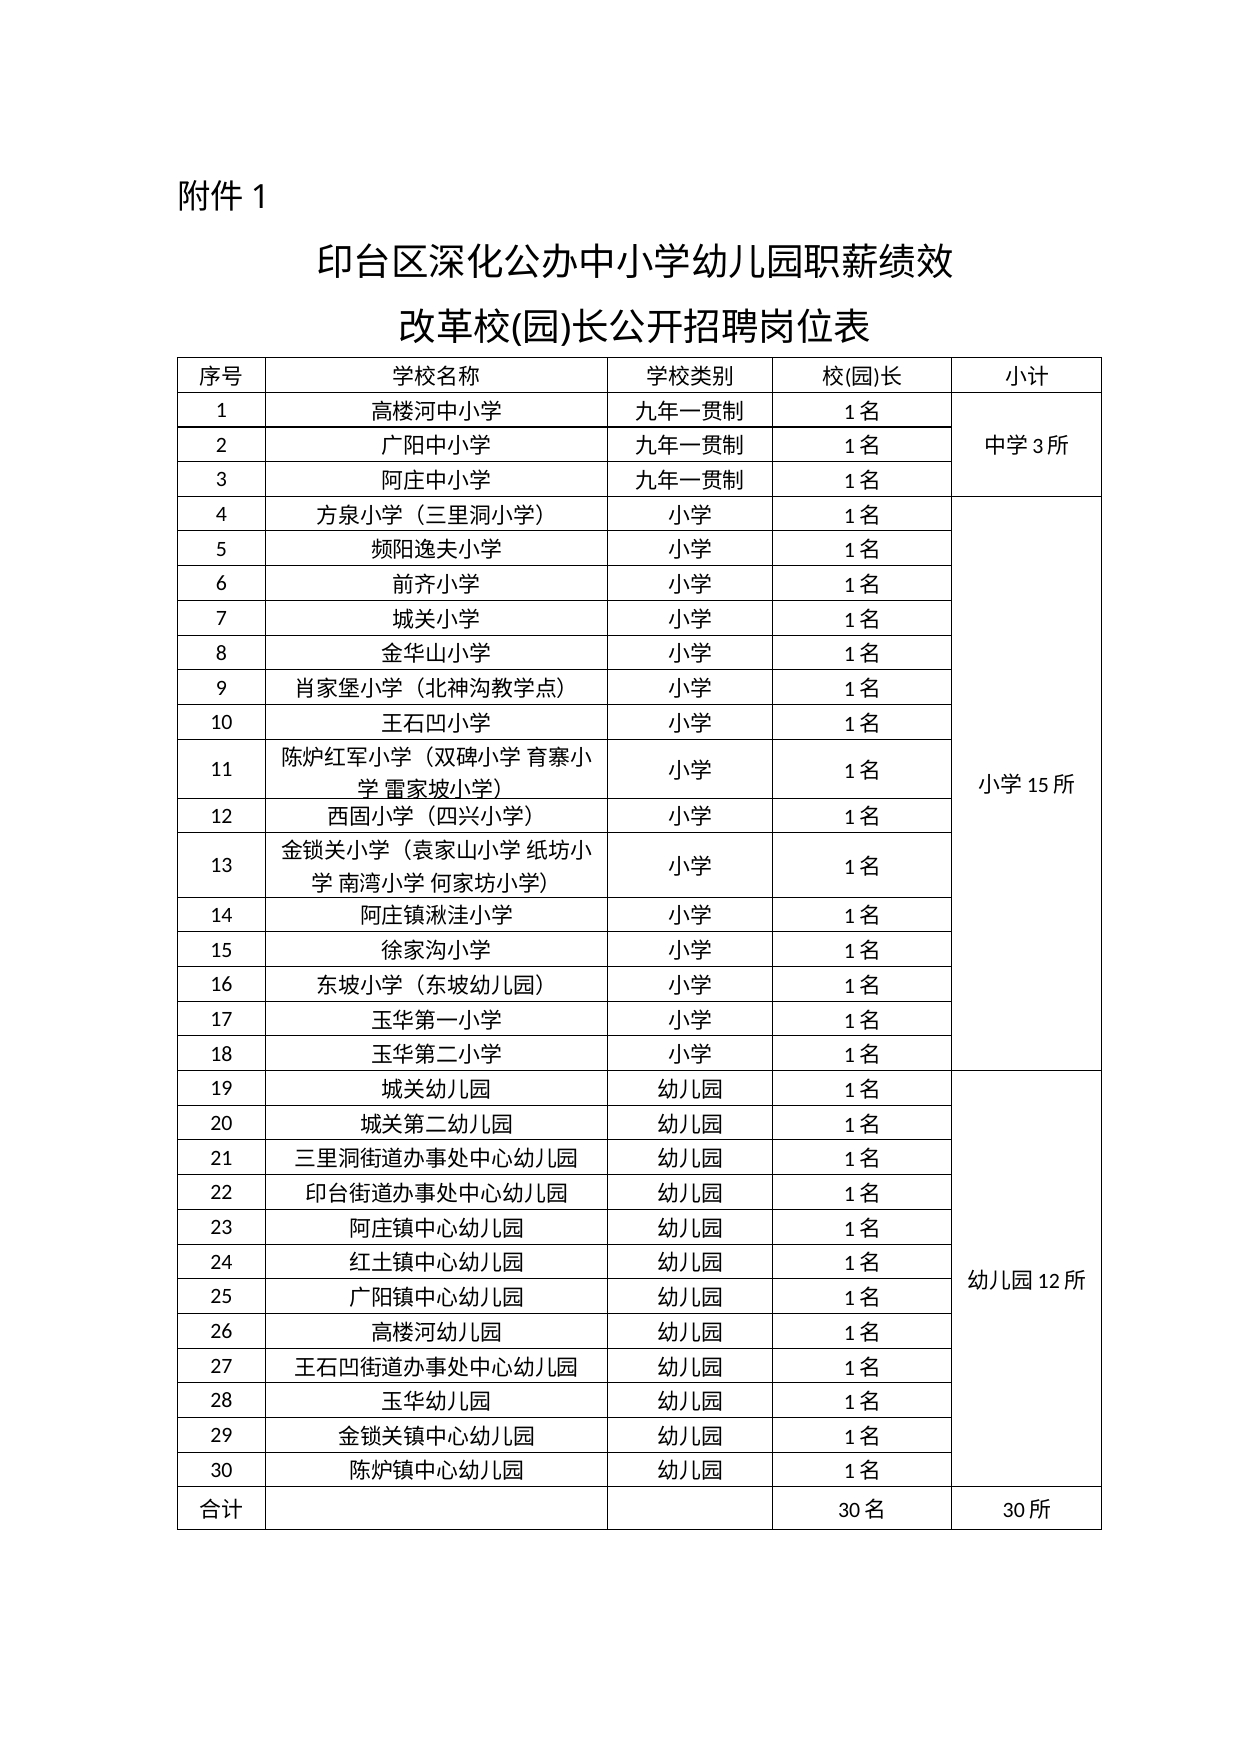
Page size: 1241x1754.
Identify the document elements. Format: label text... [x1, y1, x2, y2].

table_cell 小学 [608, 566, 772, 600]
table_cell 小学 [608, 670, 772, 704]
table_cell 1名 [773, 1279, 951, 1313]
table_cell 13 [178, 833, 265, 897]
table_cell 26 [178, 1314, 265, 1347]
table_cell 城关第二幼儿园 [266, 1106, 607, 1139]
table_cell 23 [178, 1210, 265, 1243]
table_cell 21 [178, 1140, 265, 1174]
table_cell 王石凹街道办事处中心幼儿园 [266, 1349, 607, 1382]
table_cell 玉华第一小学 [266, 1002, 607, 1035]
table_cell 红土镇中心幼儿园 [266, 1245, 607, 1278]
table_cell 西固小学（四兴小学） [266, 799, 607, 832]
table_cell 1名 [773, 1002, 951, 1035]
table_cell 城关幼儿园 [266, 1071, 607, 1105]
table_cell 幼儿园 [608, 1418, 772, 1452]
table_cell 19 [178, 1071, 265, 1105]
table_cell 徐家沟小学 [266, 932, 607, 966]
table_cell 1名 [773, 1175, 951, 1209]
table_cell 10 [178, 705, 265, 738]
table_cell 印台街道办事处中心幼儿园 [266, 1175, 607, 1209]
table_cell 1名 [773, 1036, 951, 1070]
table_cell 陈炉镇中心幼儿园 [266, 1453, 607, 1486]
table_cell 1名 [773, 428, 951, 461]
table_cell 小学 [608, 833, 772, 897]
table_header 小计 [952, 358, 1101, 392]
table_cell [266, 1487, 607, 1529]
table_cell 幼儿园 [608, 1383, 772, 1417]
table_cell 1名 [773, 1245, 951, 1278]
table_cell 肖家堡小学（北神沟教学点） [266, 670, 607, 704]
table_cell 1名 [773, 932, 951, 966]
table_cell 12 [178, 799, 265, 832]
table_cell 阿庄中小学 [266, 462, 607, 496]
table_cell 阿庄镇湫洼小学 [266, 898, 607, 931]
table_cell 九年一贯制 [608, 393, 772, 426]
table_cell 王石凹小学 [266, 705, 607, 738]
text 改革校(园)长公开招聘岗位表 [177, 292, 1092, 357]
table_cell 18 [178, 1036, 265, 1070]
table_cell 玉华第二小学 [266, 1036, 607, 1070]
table_cell 17 [178, 1002, 265, 1035]
table_cell 1名 [773, 740, 951, 797]
table_cell 24 [178, 1245, 265, 1278]
table_cell 30 [178, 1453, 265, 1486]
table_cell 1名 [773, 393, 951, 426]
table_cell 幼儿园 [608, 1210, 772, 1243]
table_cell 1名 [773, 601, 951, 634]
table_cell 幼儿园 [608, 1314, 772, 1347]
table_cell 1名 [773, 1106, 951, 1139]
table_cell 1名 [773, 1071, 951, 1105]
table_cell 九年一贯制 [608, 428, 772, 461]
table_cell 15 [178, 932, 265, 966]
table_cell 1名 [773, 531, 951, 565]
table_cell 1名 [773, 1314, 951, 1347]
table_cell 高楼河幼儿园 [266, 1314, 607, 1347]
table_cell 合计 [178, 1487, 265, 1529]
table_cell 小学 [608, 531, 772, 565]
table_cell 幼儿园 [608, 1453, 772, 1486]
table_cell 11 [178, 740, 265, 797]
table_cell 1名 [773, 670, 951, 704]
table_cell 1名 [773, 705, 951, 738]
table_cell 金华山小学 [266, 636, 607, 669]
table_cell 玉华幼儿园 [266, 1383, 607, 1417]
table_cell [608, 1487, 772, 1529]
table_cell 幼儿园 [608, 1175, 772, 1209]
table_cell 频阳逸夫小学 [266, 531, 607, 565]
table_cell 小学 [608, 601, 772, 634]
table_cell 4 [178, 497, 265, 530]
table_cell 1名 [773, 1210, 951, 1243]
table_cell 3 [178, 462, 265, 496]
table_cell 广阳中小学 [266, 428, 607, 461]
table_cell 金锁关小学（袁家山小学 纸坊小学 南湾小学 何家坊小学） [266, 833, 607, 897]
table_cell 小学 [608, 799, 772, 832]
table_header 学校名称 [266, 358, 607, 392]
table_cell 幼儿园 [608, 1140, 772, 1174]
table_cell 中学3所 [952, 393, 1101, 496]
table_cell 1名 [773, 1453, 951, 1486]
table_cell 22 [178, 1175, 265, 1209]
table_header 序号 [178, 358, 265, 392]
table_cell 陈炉红军小学（双碑小学 育寨小学 雷家坡小学） [266, 740, 607, 797]
table_cell 1名 [773, 462, 951, 496]
table_cell 金锁关镇中心幼儿园 [266, 1418, 607, 1452]
table_cell 小学 [608, 636, 772, 669]
table_cell 1名 [773, 636, 951, 669]
table_cell 1名 [773, 967, 951, 1001]
table_cell 幼儿园 [608, 1349, 772, 1382]
table_cell 1 [178, 393, 265, 426]
table_cell 1名 [773, 1140, 951, 1174]
table_cell 1名 [773, 497, 951, 530]
table_cell 九年一贯制 [608, 462, 772, 496]
table_cell 小学 [608, 497, 772, 530]
table_cell 阿庄镇中心幼儿园 [266, 1210, 607, 1243]
table_cell 城关小学 [266, 601, 607, 634]
table_cell 前齐小学 [266, 566, 607, 600]
table_cell 1名 [773, 1418, 951, 1452]
table_cell 2 [178, 428, 265, 461]
table_cell 1名 [773, 833, 951, 897]
table_cell 幼儿园12所 [952, 1071, 1101, 1486]
table_cell 1名 [773, 1383, 951, 1417]
table_cell 1名 [773, 1349, 951, 1382]
table_cell 幼儿园 [608, 1245, 772, 1278]
table_cell 8 [178, 636, 265, 669]
table_cell 20 [178, 1106, 265, 1139]
table_cell 27 [178, 1349, 265, 1382]
table_cell 广阳镇中心幼儿园 [266, 1279, 607, 1313]
table_cell 小学15所 [952, 497, 1101, 1070]
table_cell 幼儿园 [608, 1106, 772, 1139]
table_cell 9 [178, 670, 265, 704]
table_cell 幼儿园 [608, 1071, 772, 1105]
table_cell 小学 [608, 1036, 772, 1070]
table_cell 小学 [608, 898, 772, 931]
table_cell 28 [178, 1383, 265, 1417]
table_cell 小学 [608, 705, 772, 738]
table_cell 14 [178, 898, 265, 931]
table_cell 方泉小学（三里洞小学） [266, 497, 607, 530]
table_cell 7 [178, 601, 265, 634]
table_cell 1名 [773, 898, 951, 931]
table_cell 小学 [608, 967, 772, 1001]
table_cell 幼儿园 [608, 1279, 772, 1313]
table_cell 30所 [952, 1487, 1101, 1529]
table_cell 小学 [608, 1002, 772, 1035]
table_cell 25 [178, 1279, 265, 1313]
table_cell 三里洞街道办事处中心幼儿园 [266, 1140, 607, 1174]
table_cell 5 [178, 531, 265, 565]
table_cell 1名 [773, 566, 951, 600]
table_cell 6 [178, 566, 265, 600]
text 附件1 [177, 162, 1092, 227]
table_cell 29 [178, 1418, 265, 1452]
table_header 学校类别 [608, 358, 772, 392]
table_cell 30名 [773, 1487, 951, 1529]
table_header 校(园)长 [773, 358, 951, 392]
table_cell 小学 [608, 740, 772, 797]
table_cell 16 [178, 967, 265, 1001]
table_cell 小学 [608, 932, 772, 966]
table_cell 1名 [773, 799, 951, 832]
table_cell 东坡小学（东坡幼儿园） [266, 967, 607, 1001]
table_cell 高楼河中小学 [266, 393, 607, 426]
text 印台区深化公办中小学幼儿园职薪绩效 [177, 227, 1092, 292]
